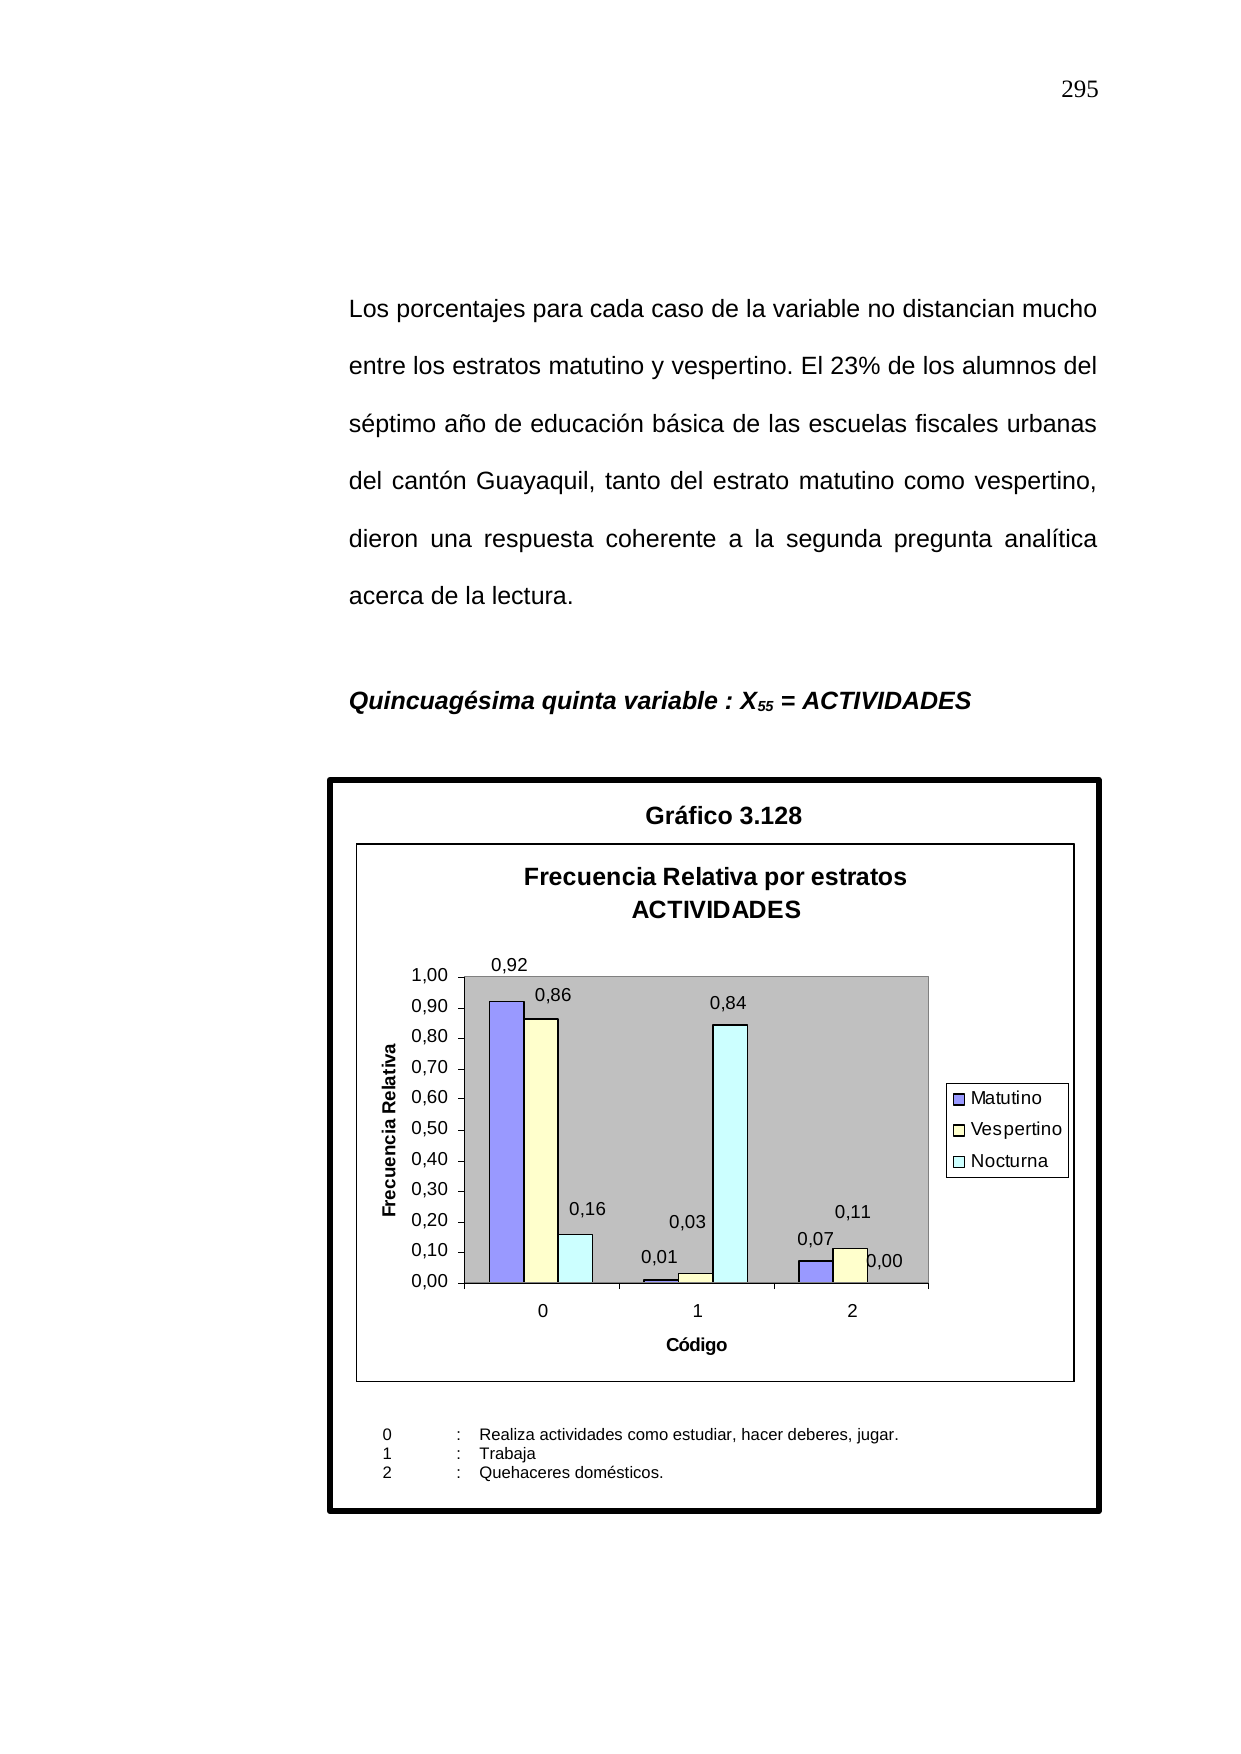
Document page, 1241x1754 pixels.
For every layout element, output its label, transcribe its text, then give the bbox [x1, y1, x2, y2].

text Los porcentajes para cada caso de la variable no distancian mucho entre los estratos matutino y vespertino. El 23% de los alumnos del séptimo año de educación básica de las escuelas fiscales urbanas del cantón Guayaquil, tanto del estrato matutino como vespertino, dieron una respuesta coherente a la segunda pregunta analítica acerca de la lectura. [349, 294, 1098, 610]
text Quincuagésima quinta variable : X55 = ACTIVIDADES [349, 686, 1098, 715]
text Gráfico 3.128 [349, 801, 1096, 830]
